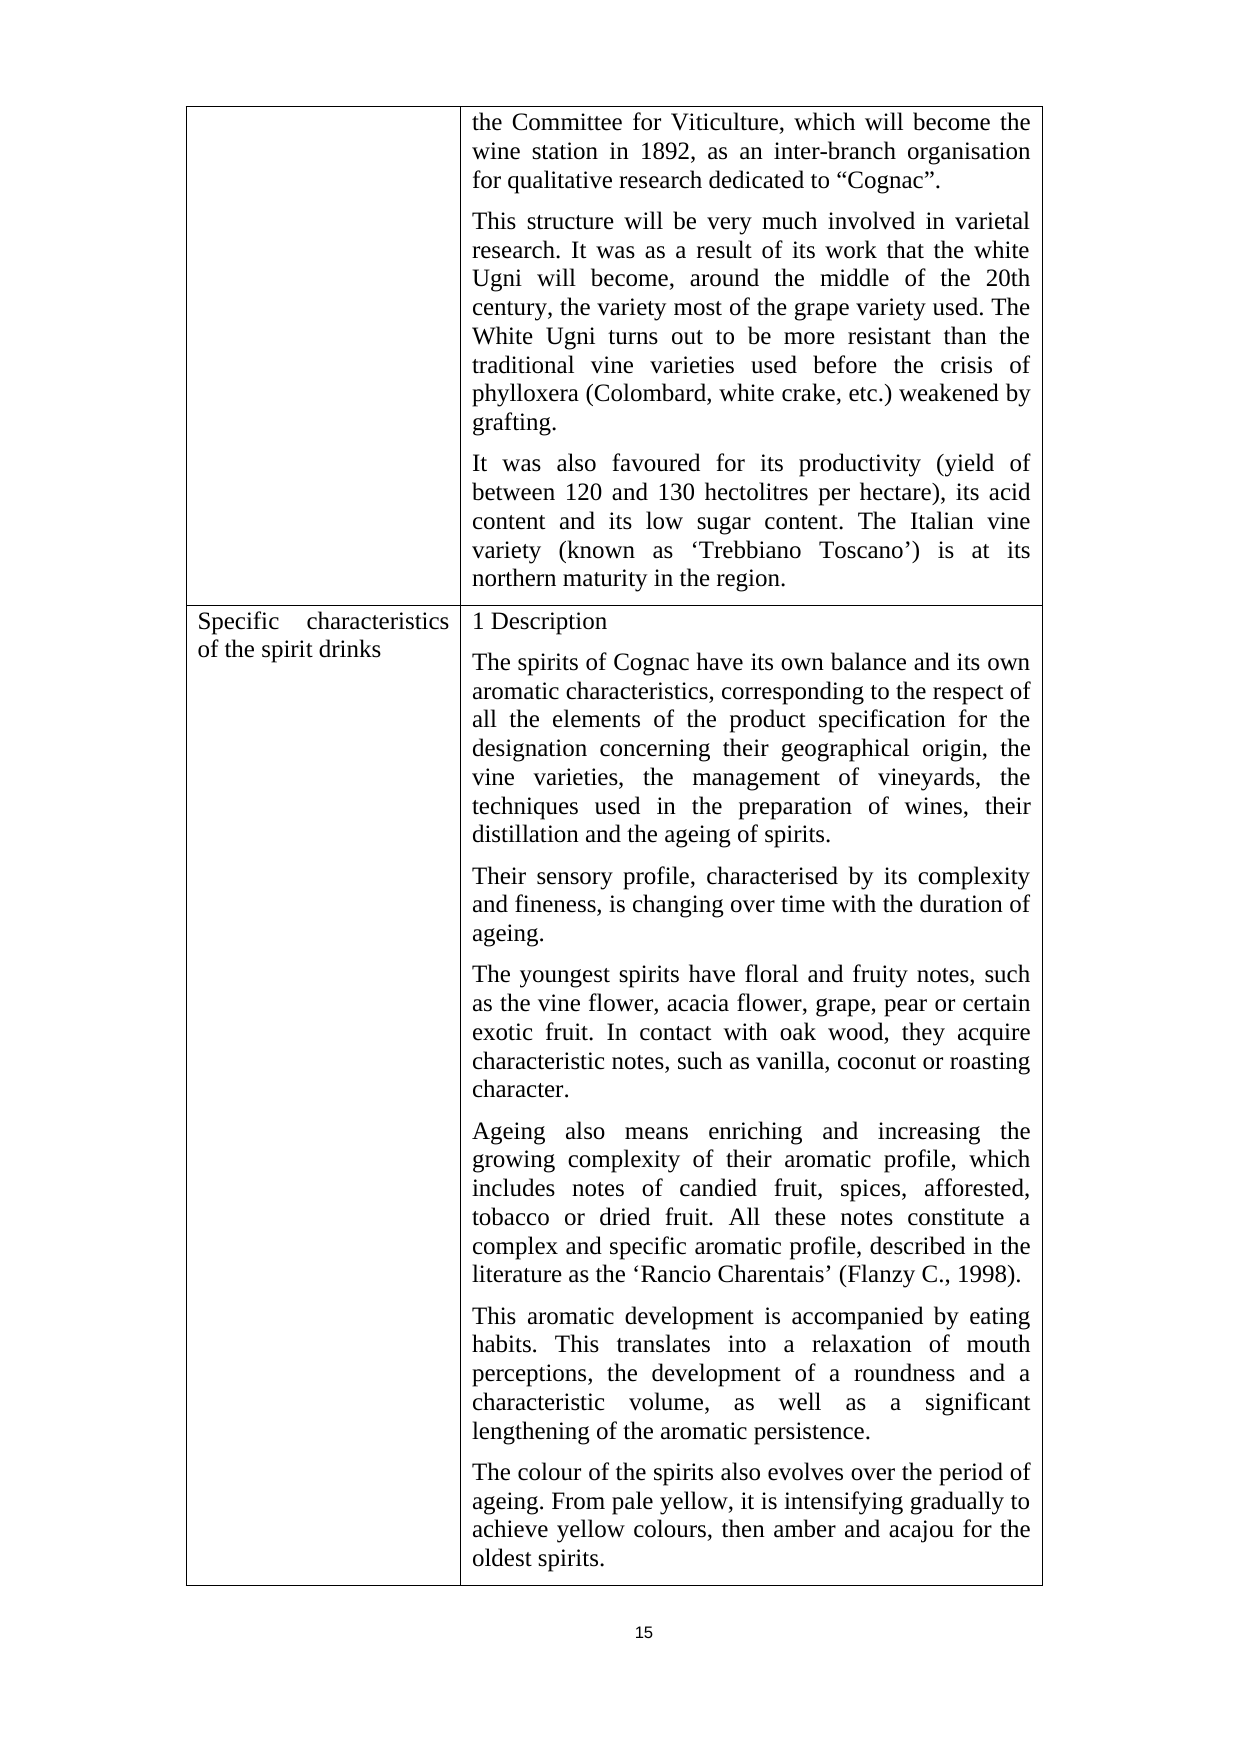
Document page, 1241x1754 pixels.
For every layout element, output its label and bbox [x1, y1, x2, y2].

table_cell [461, 107, 1042, 605]
table_cell [187, 107, 460, 605]
table_cell [187, 606, 460, 1584]
table_cell [461, 606, 1042, 1584]
